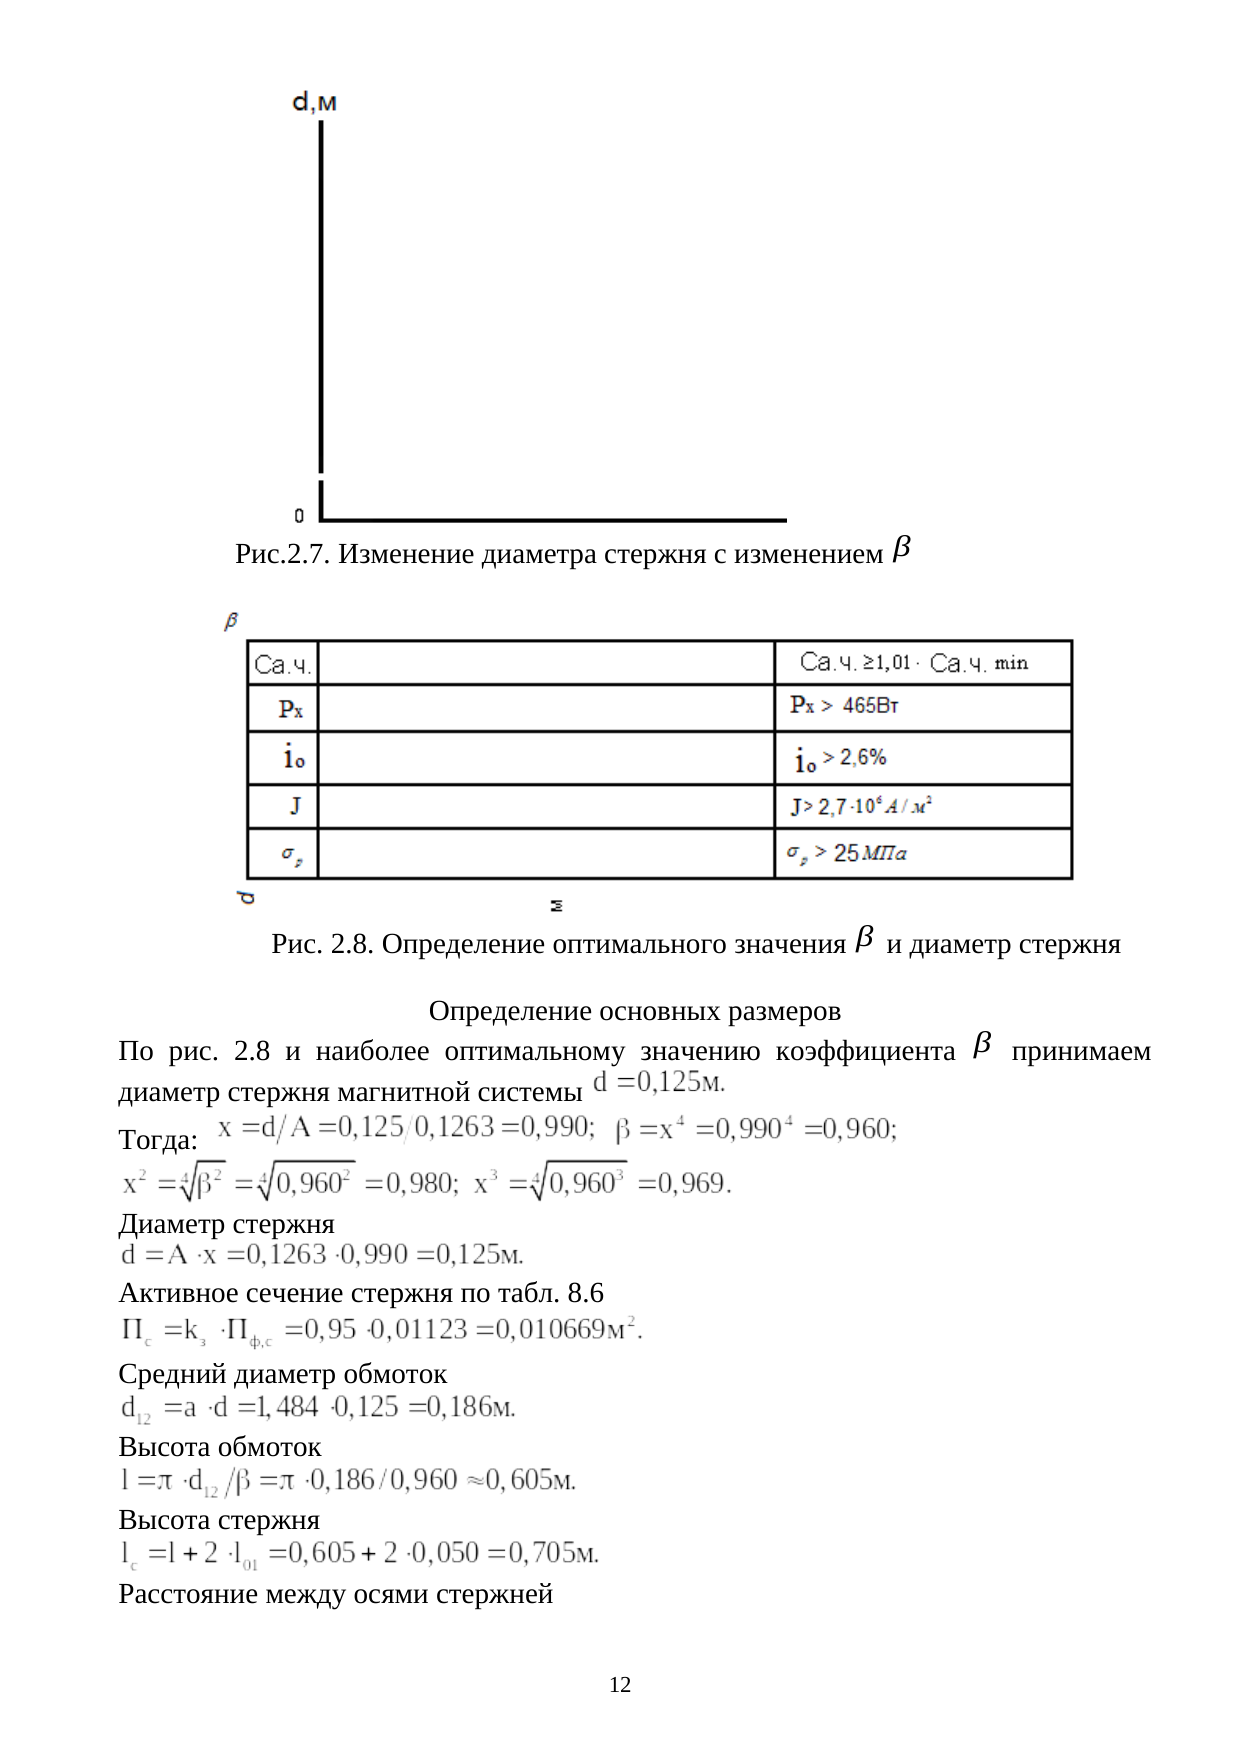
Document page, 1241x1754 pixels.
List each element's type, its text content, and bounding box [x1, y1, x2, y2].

text Высота стержня [118, 1502, 1219, 1536]
text Активное сечение стержня по табл. 8.6 [118, 1275, 1152, 1308]
text Рис. 2.8. Определение оптимального значения и диаметр стержня [118, 920, 1152, 960]
picture [280, 88, 787, 530]
text Расстояние между осями стержней [118, 1576, 1152, 1609]
text Высота обмоток [118, 1429, 1237, 1463]
text Тогда: [118, 1108, 1152, 1156]
picture [212, 602, 1080, 921]
text Рис.2.7. Изменение диаметра стержня с изменением [118, 530, 1152, 569]
text Определение основных размеров [118, 993, 1152, 1027]
text По рис. 2.8 и наиболее оптимальному значению коэффициента принимаем диаметр стержня магнитной системы [118, 1027, 1152, 1108]
text Диаметр стержня [118, 1206, 1152, 1239]
text Средний диаметр обмоток [118, 1356, 1152, 1389]
